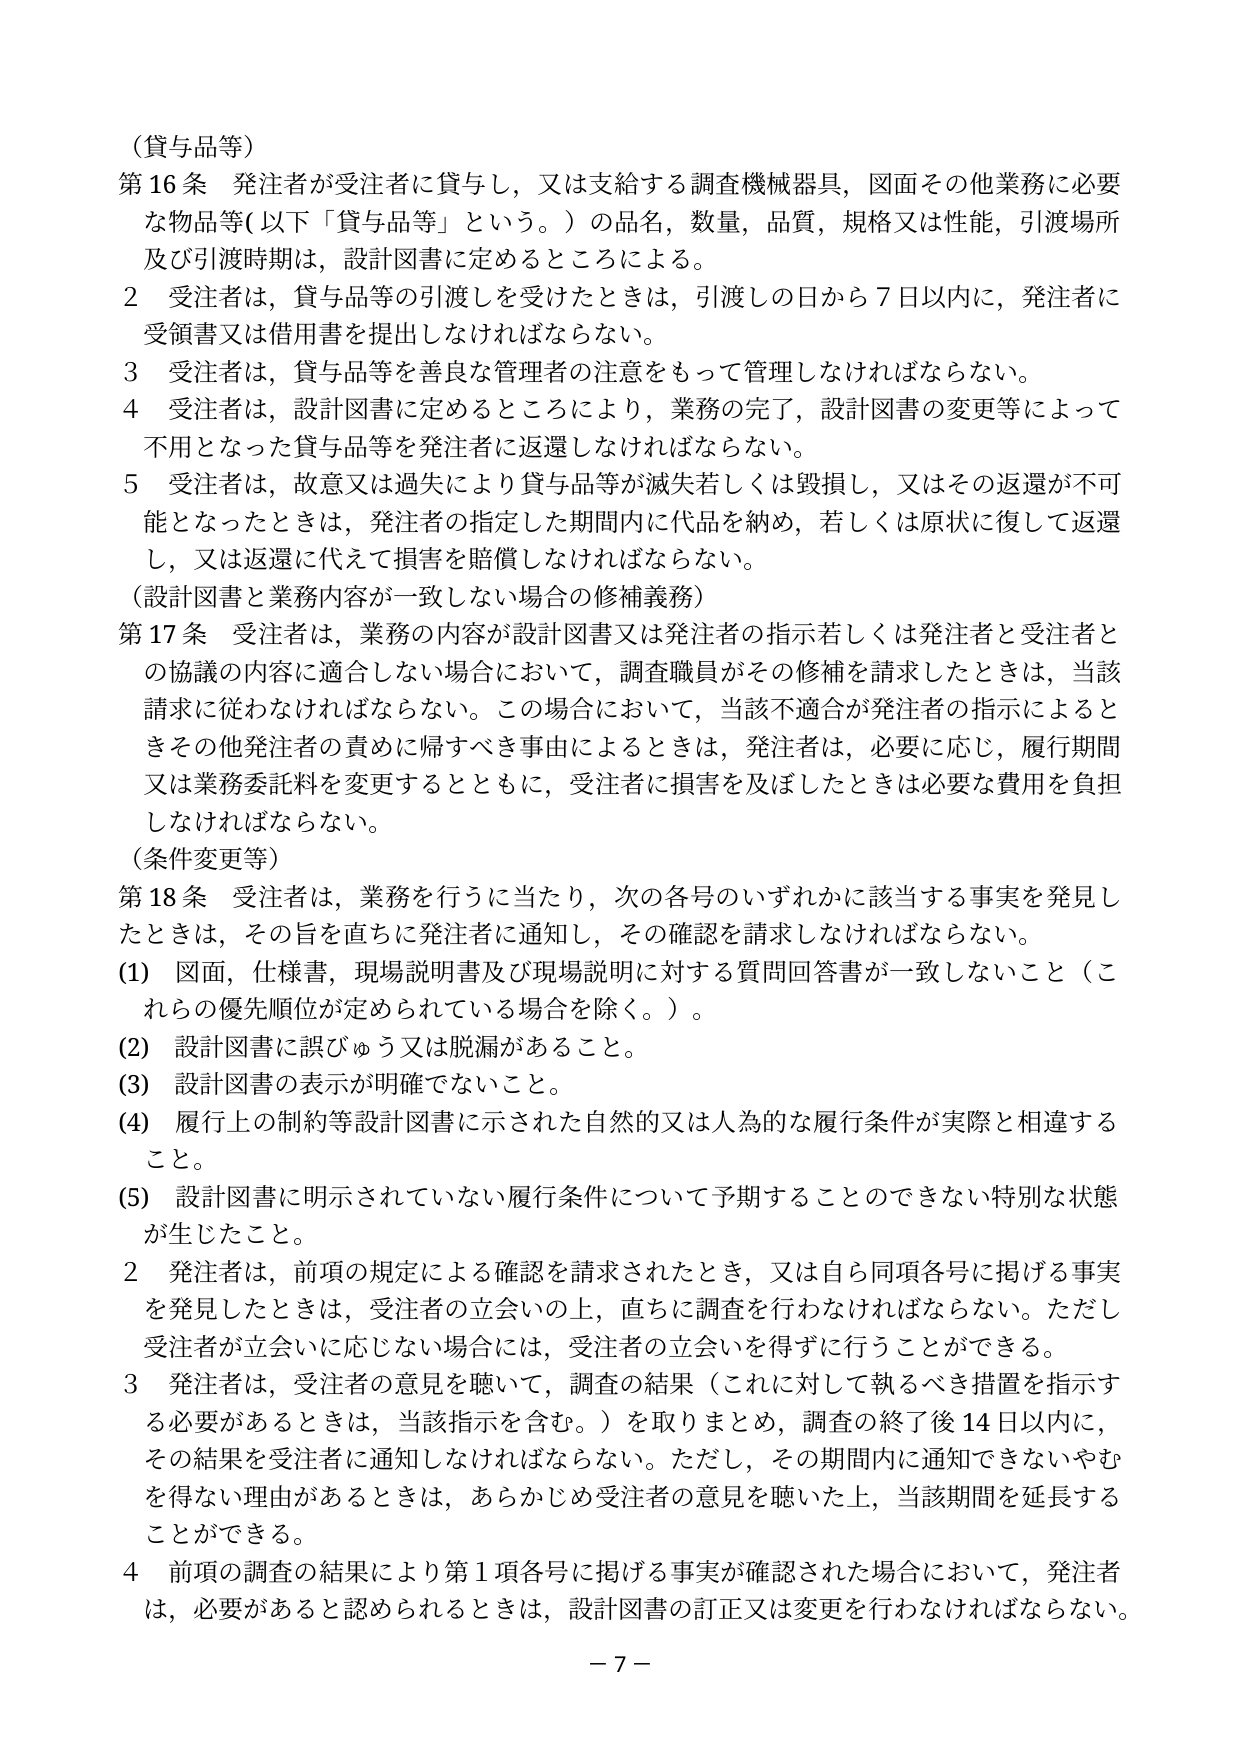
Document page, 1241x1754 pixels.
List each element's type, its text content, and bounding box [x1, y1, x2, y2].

text （設計図書と業務内容が一致しない場合の修補義務） [118, 577, 1122, 614]
text 第18条 受注者は，業務を行うに当たり，次の各号のいずれかに該当する事実を発見したときは，その旨を直ちに発注者に通知し，その確認を請求しなければならない。 [118, 877, 1122, 952]
text （条件変更等） [118, 839, 1122, 877]
text ２ 発注者は，前項の規定による確認を請求されたとき，又は自ら同項各号に掲げる事実を発見したときは，受注者の立会いの上，直ちに調査を行わなければならない。ただし，受注者が立会いに応じない場合には，受注者の立会いを得ずに行うことができる。 [118, 1252, 1122, 1364]
text (3) 設計図書の表示が明確でないこと。 [118, 1064, 1122, 1102]
text (5) 設計図書に明示されていない履行条件について予期することのできない特別な状態が生じたこと。 [118, 1177, 1122, 1252]
text ２ 受注者は，貸与品等の引渡しを受けたときは，引渡しの日から７日以内に，発注者に受領書又は借用書を提出しなければならない。 [118, 277, 1122, 352]
text ４ 前項の調査の結果により第１項各号に掲げる事実が確認された場合において，発注者は，必要があると認められるときは，設計図書の訂正又は変更を行わなければならない。 [118, 1552, 1122, 1627]
text （貸与品等） [118, 127, 1122, 164]
text (2) 設計図書に誤びゅう又は脱漏があること。 [118, 1027, 1122, 1064]
text ４ 受注者は，設計図書に定めるところにより，業務の完了，設計図書の変更等によって不用となった貸与品等を発注者に返還しなければならない。 [118, 389, 1122, 464]
text ３ 受注者は，貸与品等を善良な管理者の注意をもって管理しなければならない。 [118, 352, 1122, 389]
text ５ 受注者は，故意又は過失により貸与品等が滅失若しくは毀損し，又はその返還が不可能となったときは，発注者の指定した期間内に代品を納め，若しくは原状に復して返還し，又は返還に代えて損害を賠償しなければならない。 [118, 464, 1122, 577]
text ３ 発注者は，受注者の意見を聴いて，調査の結果（これに対して執るべき措置を指示する必要があるときは，当該指示を含む。）を取りまとめ，調査の終了後14日以内に，その結果を受注者に通知しなければならない。ただし，その期間内に通知できないやむを得ない理由があるときは，あらかじめ受注者の意見を聴いた上，当該期間を延長することができる。 [118, 1364, 1122, 1552]
text 第16条 発注者が受注者に貸与し，又は支給する調査機械器具，図面その他業務に必要な物品等( 以下「貸与品等」という。）の品名，数量，品質，規格又は性能，引渡場所及び引渡時期は，設計図書に定めるところによる。 [118, 164, 1122, 277]
text (1) 図面，仕様書，現場説明書及び現場説明に対する質問回答書が一致しないこと（これらの優先順位が定められている場合を除く。）。 [118, 952, 1122, 1027]
text 第17条 受注者は，業務の内容が設計図書又は発注者の指示若しくは発注者と受注者との協議の内容に適合しない場合において，調査職員がその修補を請求したときは，当該請求に従わなければならない。この場合において，当該不適合が発注者の指示によるときその他発注者の責めに帰すべき事由によるときは，発注者は，必要に応じ，履行期間又は業務委託料を変更するとともに，受注者に損害を及ぼしたときは必要な費用を負担しなければならない。 [118, 614, 1122, 839]
text (4) 履行上の制約等設計図書に示された自然的又は人為的な履行条件が実際と相違すること。 [118, 1102, 1122, 1177]
